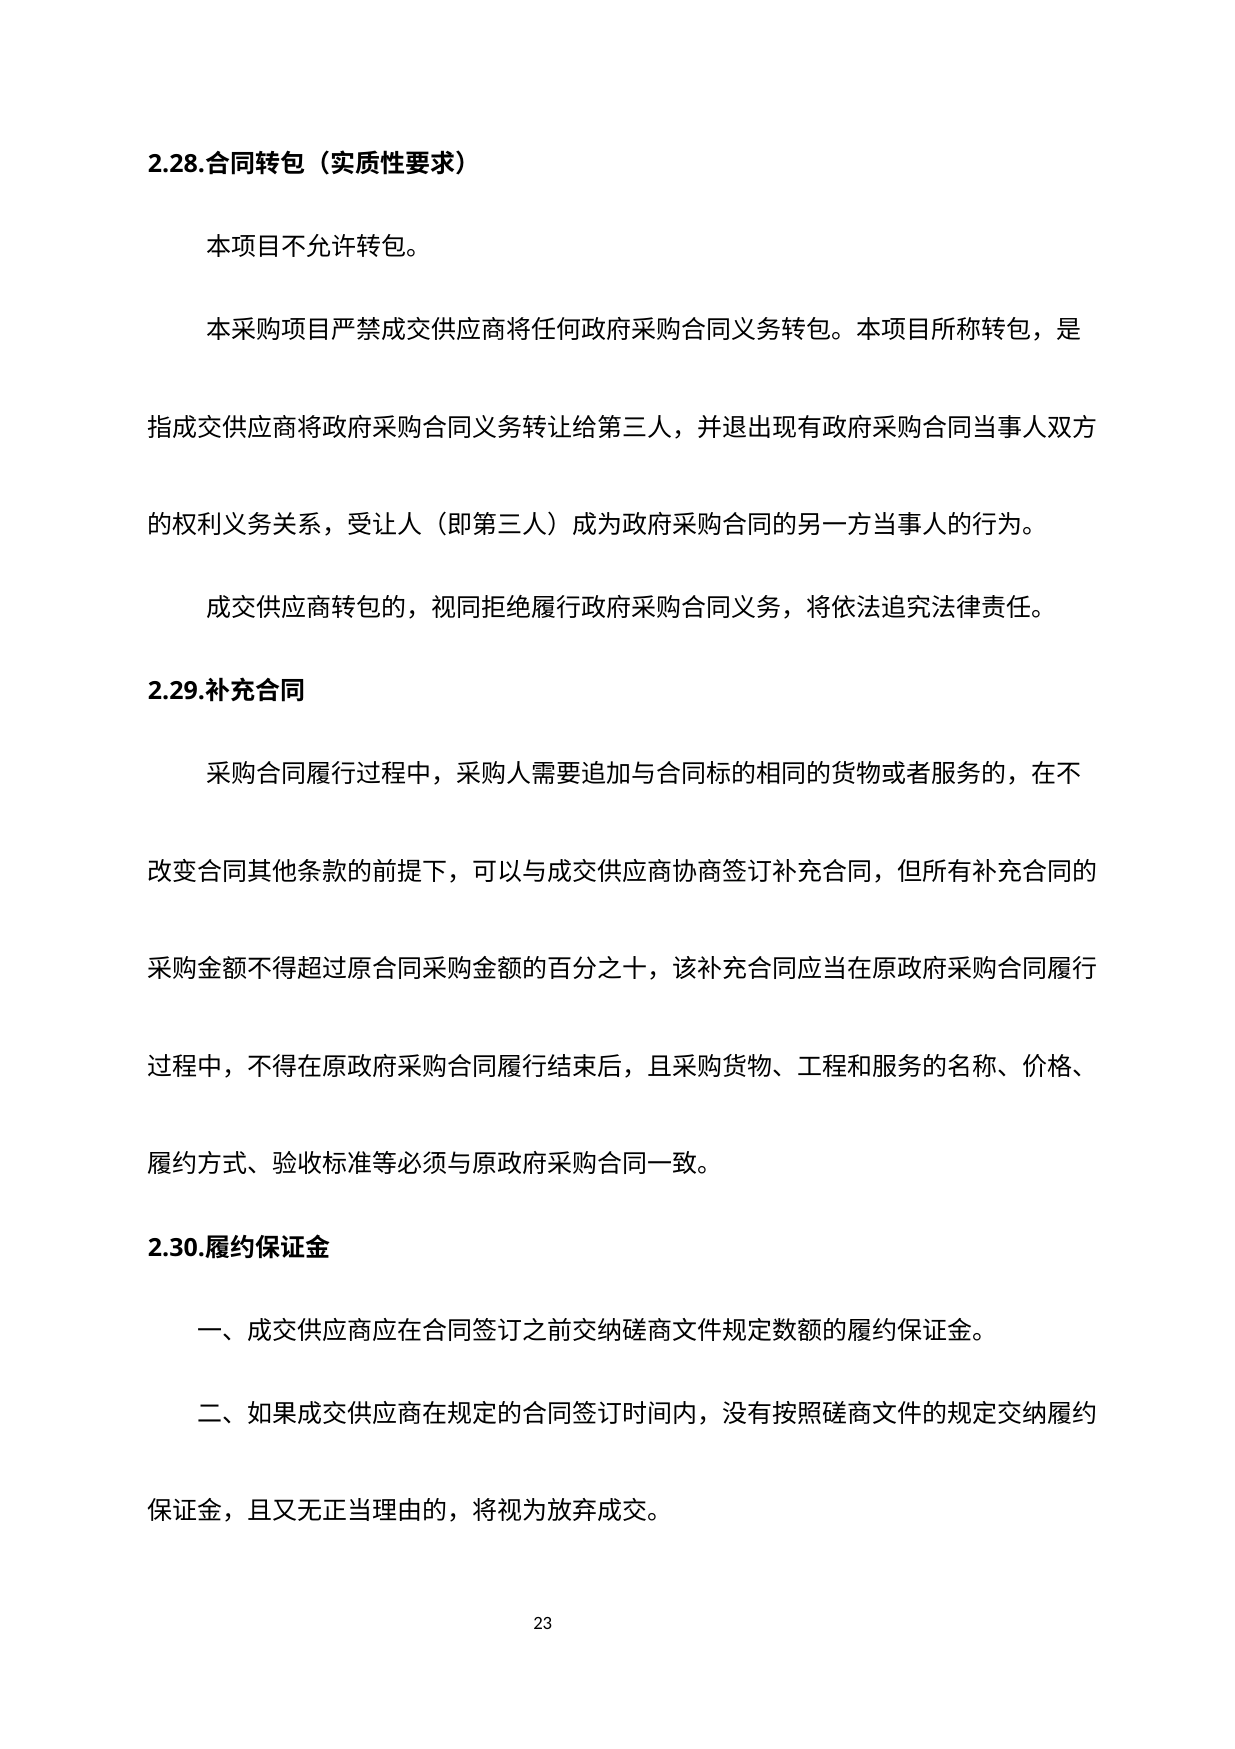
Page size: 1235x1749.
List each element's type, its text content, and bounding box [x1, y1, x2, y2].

text 成交供应商转包的，视同拒绝履行政府采购合同义务，将依法追究法律责任。 [148, 573, 1102, 638]
list 如果成交供应商在规定的合同签订时间内，没有按照磋商文件的规定交纳履约保证金，且又无正当理由的，将视为放弃成交。 [148, 1379, 1102, 1541]
text 本项目不允许转包。 [148, 212, 1102, 277]
subtitle 2.28.合同转包（实质性要求） [148, 129, 1102, 194]
subtitle 2.30.履约保证金 [148, 1213, 1102, 1278]
text 本采购项目严禁成交供应商将任何政府采购合同义务转包。本项目所称转包，是指成交供应商将政府采购合同义务转让给第三人，并退出现有政府采购合同当事人双方的权利义务关系，受让人（即第三人）成为政府采购合同的另一方当事人的行为。 [148, 295, 1102, 555]
text 采购合同履行过程中，采购人需要追加与合同标的相同的货物或者服务的，在不改变合同其他条款的前提下，可以与成交供应商协商签订补充合同，但所有补充合同的采购金额不得超过原合同采购金额的百分之十，该补充合同应当在原政府采购合同履行过程中，不得在原政府采购合同履行结束后，且采购货物、工程和服务的名称、价格、履约方式、验收标准等必须与原政府采购合同一致。 [148, 739, 1102, 1194]
list 成交供应商应在合同签订之前交纳磋商文件规定数额的履约保证金。 [148, 1296, 1102, 1361]
subtitle 2.29.补充合同 [148, 656, 1102, 721]
